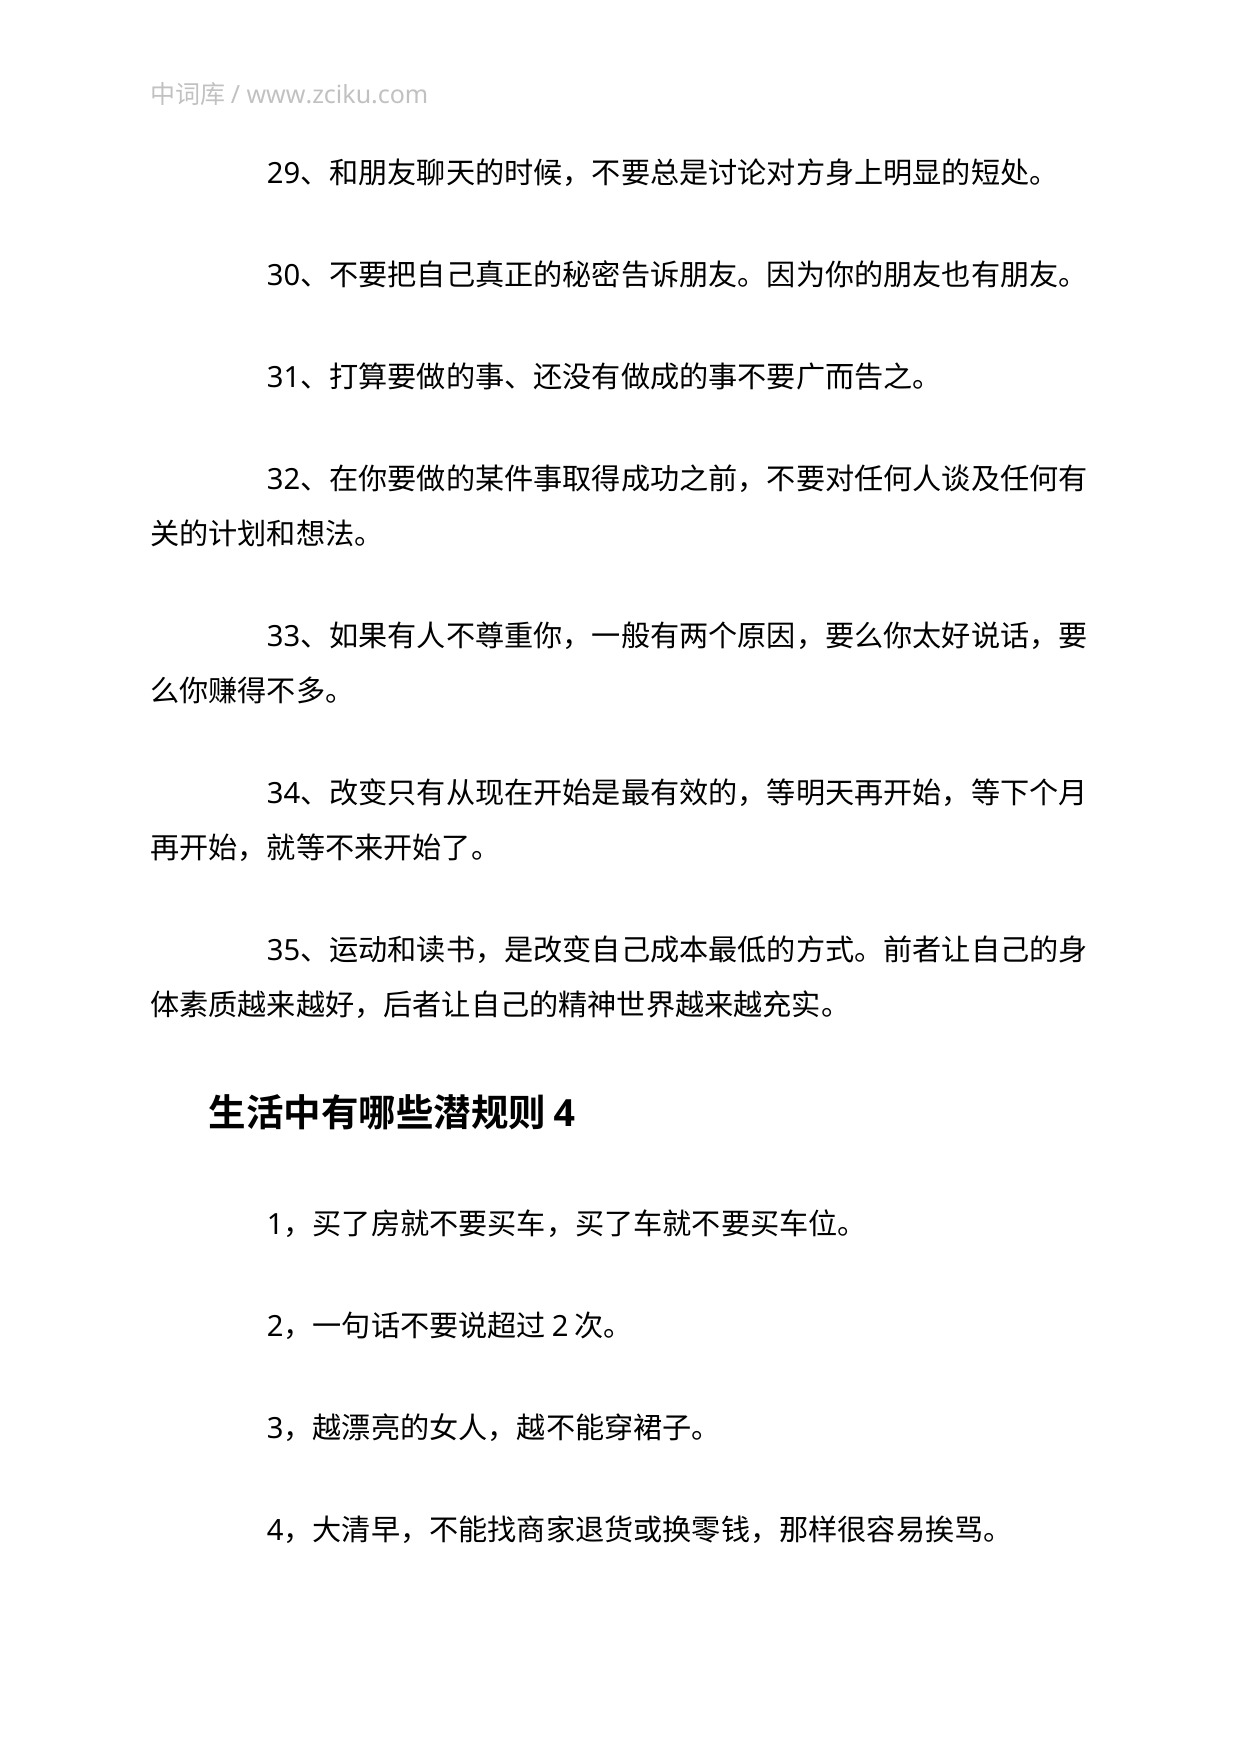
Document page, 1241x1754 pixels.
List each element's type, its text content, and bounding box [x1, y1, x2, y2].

text 33、如果有人不尊重你，一般有两个原因，要么你太好说话，要么你赚得不多。 [150, 613, 1090, 710]
text 35、运动和读书，是改变自己成本最低的方式。前者让自己的身体素质越来越好，后者让自己的精神世界越来越充实。 [150, 926, 1090, 1023]
text 30、不要把自己真正的秘密告诉朋友。因为你的朋友也有朋友。 [150, 252, 1090, 294]
text 29、和朋友聊天的时候，不要总是讨论对方身上明显的短处。 [150, 150, 1090, 192]
text 31、打算要做的事、还没有做成的事不要广而告之。 [150, 354, 1090, 396]
text 4，大清早，不能找商家退货或换零钱，那样很容易挨骂。 [150, 1507, 1090, 1549]
text 34、改变只有从现在开始是最有效的，等明天再开始，等下个月再开始，就等不来开始了。 [150, 769, 1090, 867]
text 2，一句话不要说超过2次。 [150, 1303, 1090, 1345]
text 3，越漂亮的女人，越不能穿裙子。 [150, 1404, 1090, 1447]
text 生活中有哪些潜规则4 [150, 1083, 1090, 1137]
text 1，买了房就不要买车，买了车就不要买车位。 [150, 1201, 1090, 1243]
text 32、在你要做的某件事取得成功之前，不要对任何人谈及任何有关的计划和想法。 [150, 456, 1090, 553]
